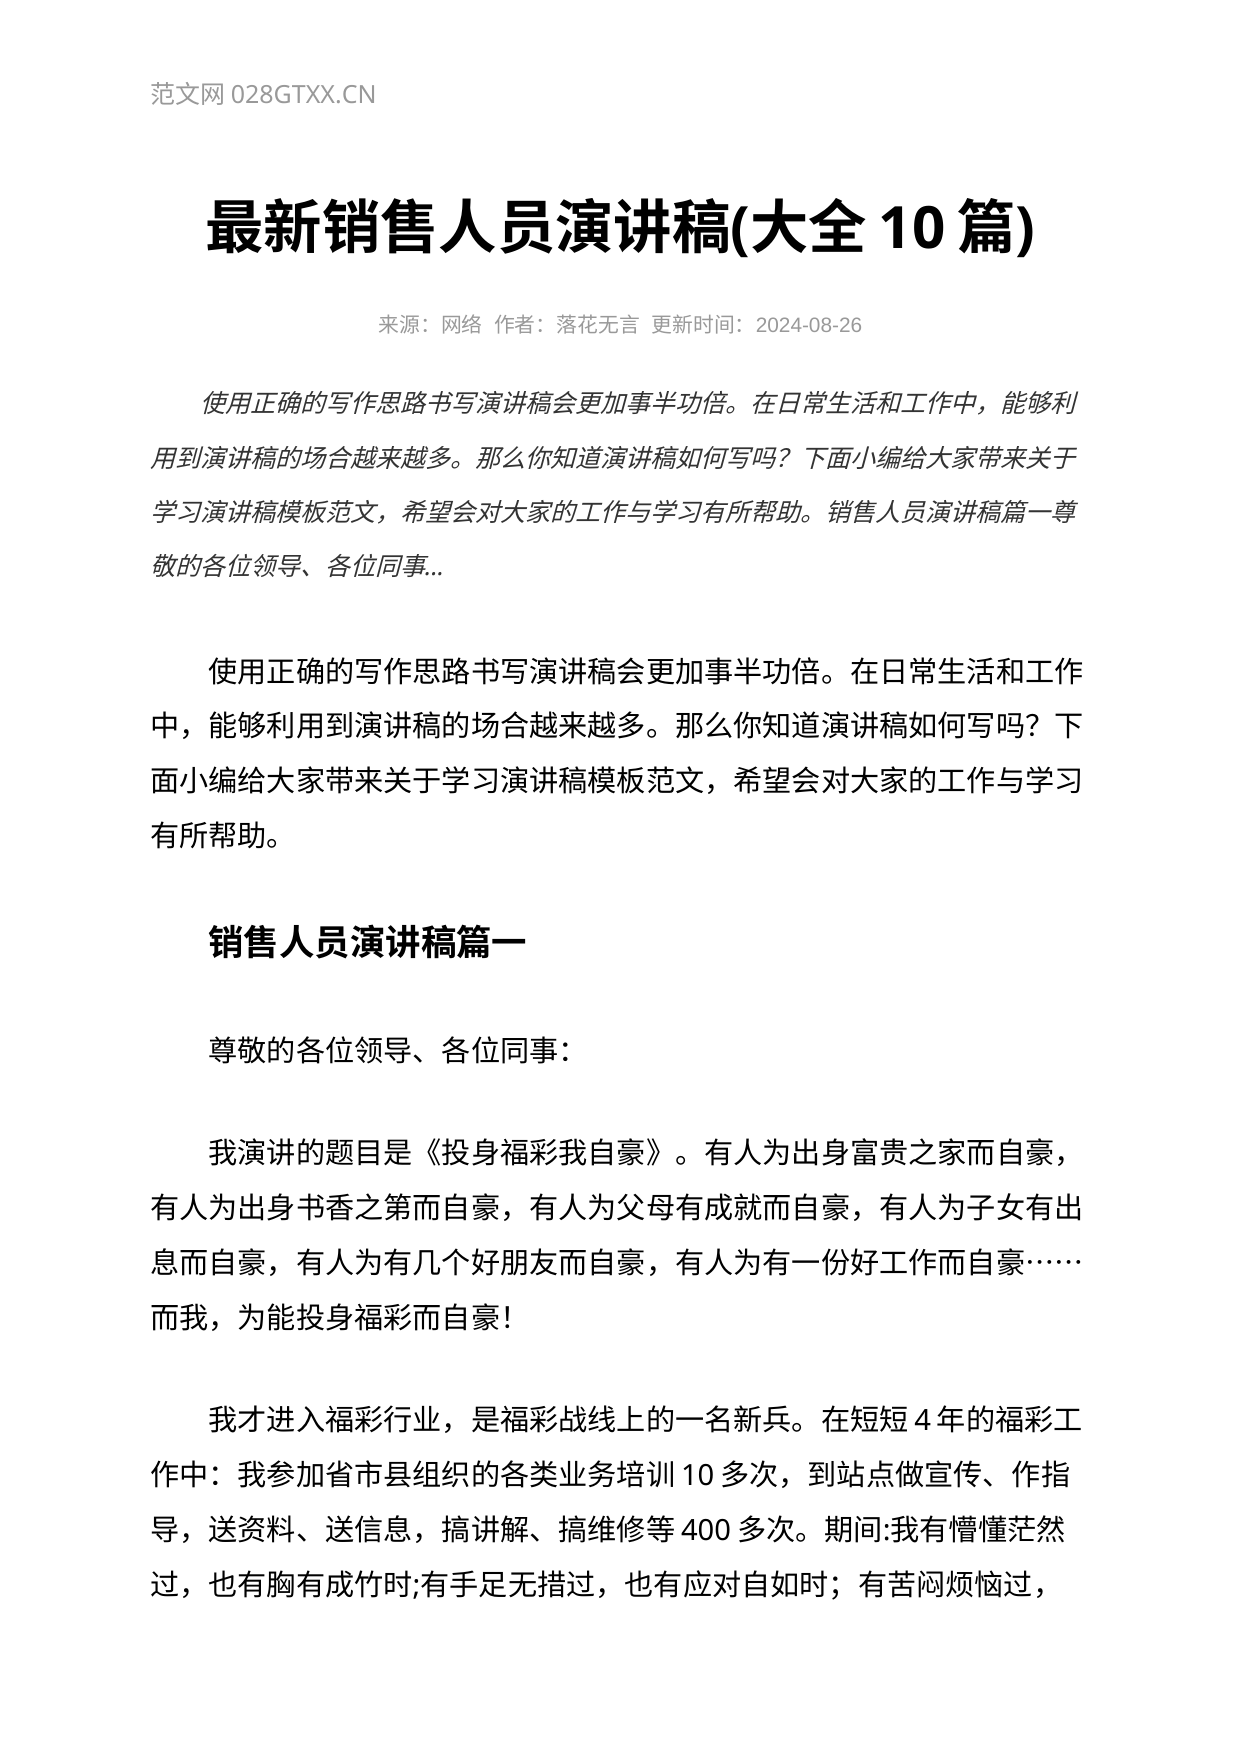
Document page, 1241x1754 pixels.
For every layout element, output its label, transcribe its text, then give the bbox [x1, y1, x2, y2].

text 使用正确的写作思路书写演讲稿会更加事半功倍。在日常生活和工作中，能够利用到演讲稿的场合越来越多。那么你知道演讲稿如何写吗？下面小编给大家带来关于学习演讲稿模板范文，希望会对大家的工作与学习有所帮助。 [150, 648, 1090, 855]
text 尊敬的各位领导、各位同事： [150, 1028, 1090, 1070]
text 使用正确的写作思路书写演讲稿会更加事半功倍。在日常生活和工作中，能够利用到演讲稿的场合越来越多。那么你知道演讲稿如何写吗？下面小编给大家带来关于学习演讲稿模板范文，希望会对大家的工作与学习有所帮助。销售人员演讲稿篇一尊敬的各位领导、各位同事... [150, 384, 1090, 583]
text 来源：网络 作者：落花无言 更新时间：2024-08-26 [150, 313, 1090, 337]
text 销售人员演讲稿篇一 [150, 914, 1090, 966]
subtitle 最新销售人员演讲稿(大全10篇) [150, 181, 1090, 266]
text 我演讲的题目是《投身福彩我自豪》。有人为出身富贵之家而自豪，有人为出身书香之第而自豪，有人为父母有成就而自豪，有人为子女有出息而自豪，有人为有几个好朋友而自豪，有人为有一份好工作而自豪……而我，为能投身福彩而自豪！ [150, 1130, 1090, 1337]
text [150, 1396, 1090, 1604]
